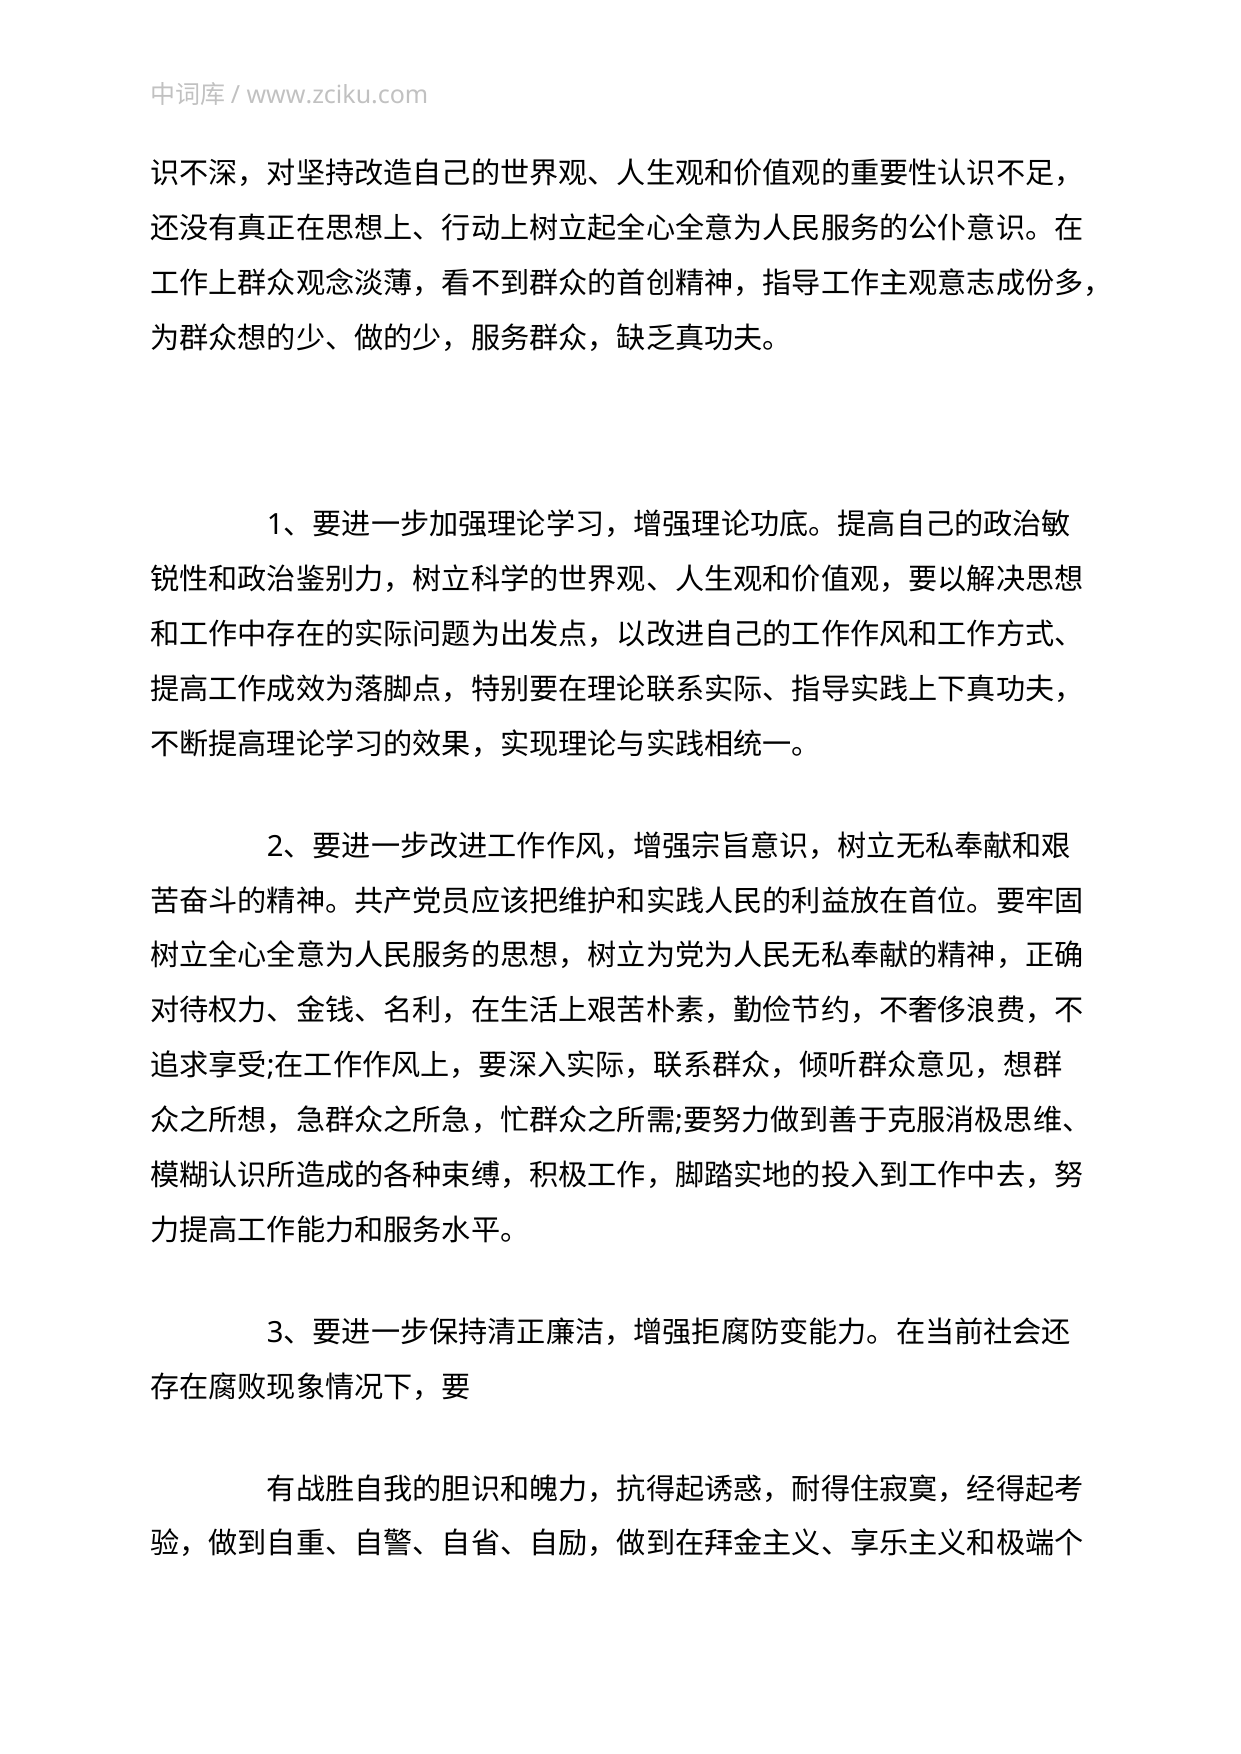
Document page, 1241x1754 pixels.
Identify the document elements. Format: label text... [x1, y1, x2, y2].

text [150, 150, 1090, 357]
text 1、要进一步加强理论学习，增强理论功底。提高自己的政治敏锐性和政治鉴别力，树立科学的世界观、人生观和价值观，要以解决思想和工作中存在的实际问题为出发点，以改进自己的工作作风和工作方式、提高工作成效为落脚点，特别要在理论联系实际、指导实践上下真功夫，不断提高理论学习的效果，实现理论与实践相统一。 [150, 501, 1090, 763]
text 3、要进一步保持清正廉洁，增强拒腐防变能力。在当前社会还存在腐败现象情况下，要 [150, 1308, 1090, 1406]
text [150, 1465, 1090, 1562]
text 2、要进一步改进工作作风，增强宗旨意识，树立无私奉献和艰苦奋斗的精神。共产党员应该把维护和实践人民的利益放在首位。要牢固树立全心全意为人民服务的思想，树立为党为人民无私奉献的精神，正确对待权力、金钱、名利，在生活上艰苦朴素，勤俭节约，不奢侈浪费，不追求享受;在工作作风上，要深入实际，联系群众，倾听群众意见，想群众之所想，急群众之所急，忙群众之所需;要努力做到善于克服消极思维、模糊认识所造成的各种束缚，积极工作，脚踏实地的投入到工作中去，努力提高工作能力和服务水平。 [150, 822, 1090, 1249]
